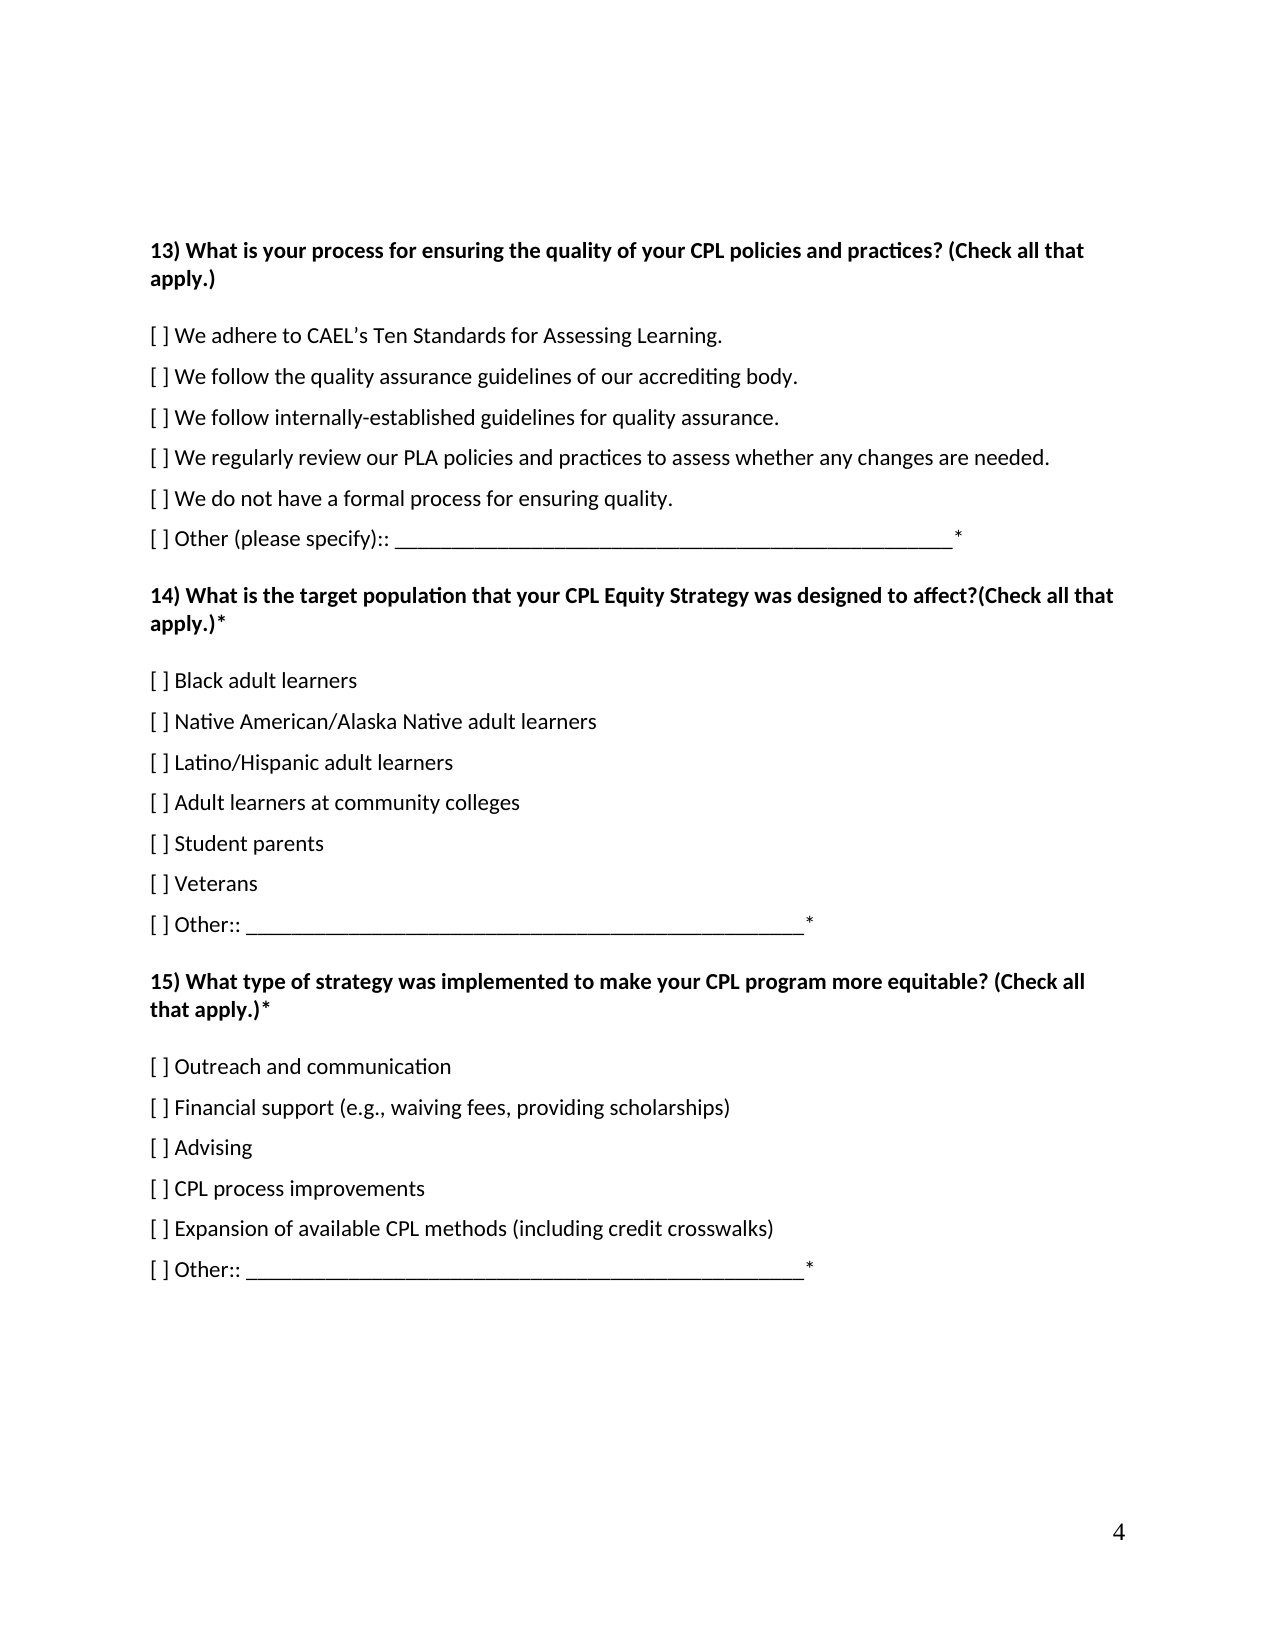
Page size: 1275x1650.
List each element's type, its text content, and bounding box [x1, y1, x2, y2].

text [ ] Veterans [150, 869, 1125, 897]
text [ ] Other (please specify):: _________________________________________________* [150, 524, 1125, 552]
text [ ] Financial support (e.g., waiving fees, providing scholarships) [150, 1093, 1125, 1121]
text [ ] Other:: _________________________________________________* [150, 910, 1125, 938]
text [ ] CPL process improvements [150, 1174, 1125, 1202]
subtitle 15) What type of strategy was implemented to make your CPL program more equitable? (Check all that apply.)* [150, 967, 1125, 1023]
text [ ] We follow internally-established guidelines for quality assurance. [150, 403, 1125, 431]
text [ ] Latino/Hispanic adult learners [150, 748, 1125, 776]
text [ ] Outreach and communication [150, 1052, 1125, 1080]
text [ ] We follow the quality assurance guidelines of our accrediting body. [150, 362, 1125, 390]
text [ ] We adhere to CAEL’s Ten Standards for Assessing Learning. [150, 322, 1125, 349]
text [ ] Adult learners at community colleges [150, 788, 1125, 816]
text [ ] Native American/Alaska Native adult learners [150, 707, 1125, 735]
text [ ] Other:: _________________________________________________* [150, 1255, 1125, 1283]
text [ ] Black adult learners [150, 667, 1125, 694]
subtitle 14) What is the target population that your CPL Equity Strategy was designed to affect?(Check all that apply.)* [150, 581, 1125, 637]
text [ ] We regularly review our PLA policies and practices to assess whether any changes are needed. [150, 443, 1125, 471]
subtitle 13) What is your process for ensuring the quality of your CPL policies and practices? (Check all that apply.) [150, 236, 1125, 292]
text [ ] We do not have a formal process for ensuring quality. [150, 484, 1125, 512]
text [ ] Advising [150, 1133, 1125, 1161]
text [ ] Student parents [150, 829, 1125, 857]
text [ ] Expansion of available CPL methods (including credit crosswalks) [150, 1214, 1125, 1242]
